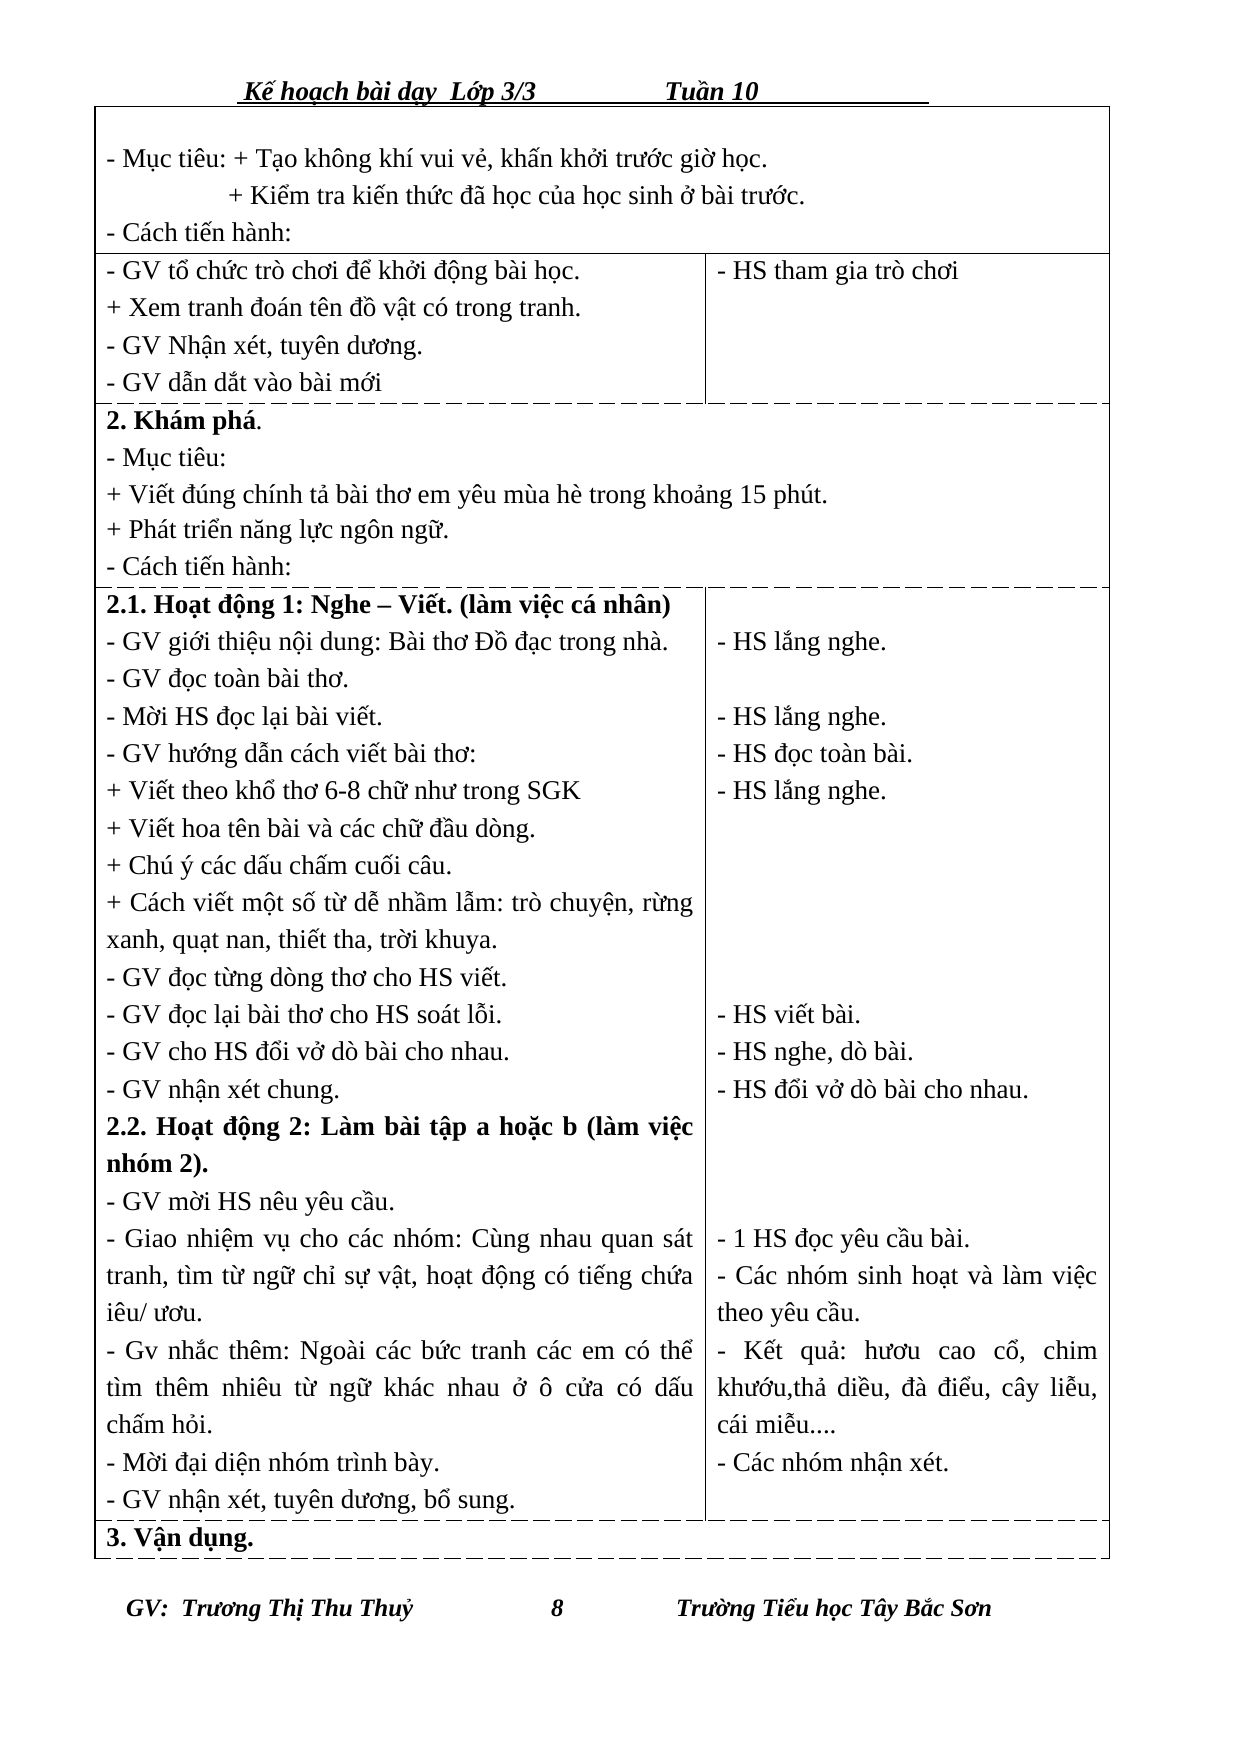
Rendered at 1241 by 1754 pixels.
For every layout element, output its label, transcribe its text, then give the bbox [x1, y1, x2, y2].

table_cell - GV tổ chức trò chơi để khởi động bài học. + Xem tranh đoán tên đồ vật có trong tranh. - GV Nhận xét, tuyên dương. - GV dẫn dắt vào bài mới [96, 254, 705, 403]
table_cell - HS tham gia trò chơi [706, 254, 1109, 403]
table_cell 2.1. Hoạt động 1: Nghe – Viết. (làm việc cá nhân) - GV giới thiệu nội dung: Bài thơ Đồ đạc trong nhà. - GV đọc toàn bài thơ. - Mời HS đọc lại bài viết. - GV hướng dẫn cách viết bài thơ: + Viết theo khổ thơ 6-8 chữ như trong SGK + Viết hoa tên bài và các chữ đầu dòng. + Chú ý các dấu chấm cuối câu. + Cách viết một số từ dễ nhầm lẫm: trò chuyện, rừng xanh, quạt nan, thiết tha, trời khuya. - GV đọc từng dòng thơ cho HS viết. - GV đọc lại bài thơ cho HS soát lỗi. - GV cho HS đổi vở dò bài cho nhau. - GV nhận xét chung. 2.2. Hoạt động 2: Làm bài tập a hoặc b (làm việc nhóm 2). - GV mời HS nêu yêu cầu. - Giao nhiệm vụ cho các nhóm: Cùng nhau quan sát tranh, tìm từ ngữ chỉ sự vật, hoạt động có tiếng chứa iêu/ ươu. - Gv nhắc thêm: Ngoài các bức tranh các em có thể tìm thêm nhiêu từ ngữ khác nhau ở ô cửa có dấu chấm hỏi. - Mời đại diện nhóm trình bày. - GV nhận xét, tuyên dương, bổ sung. [96, 587, 705, 1520]
table_cell - HS lắng nghe. - HS lắng nghe. - HS đọc toàn bài. - HS lắng nghe. - HS viết bài. - HS nghe, dò bài. - HS đổi vở dò bài cho nhau. - 1 HS đọc yêu cầu bài. - Các nhóm sinh hoạt và làm việc theo yêu cầu. - Kết quả: hươu cao cổ, chim khướu,thả diều, đà điểu, cây liễu, cái miễu.... - Các nhóm nhận xét. [706, 587, 1109, 1520]
table_cell 2. Khám phá. - Mục tiêu: + Viết đúng chính tả bài thơ em yêu mùa hè trong khoảng 15 phút. + Phát triển năng lực ngôn ngữ. - Cách tiến hành: [96, 403, 1109, 587]
